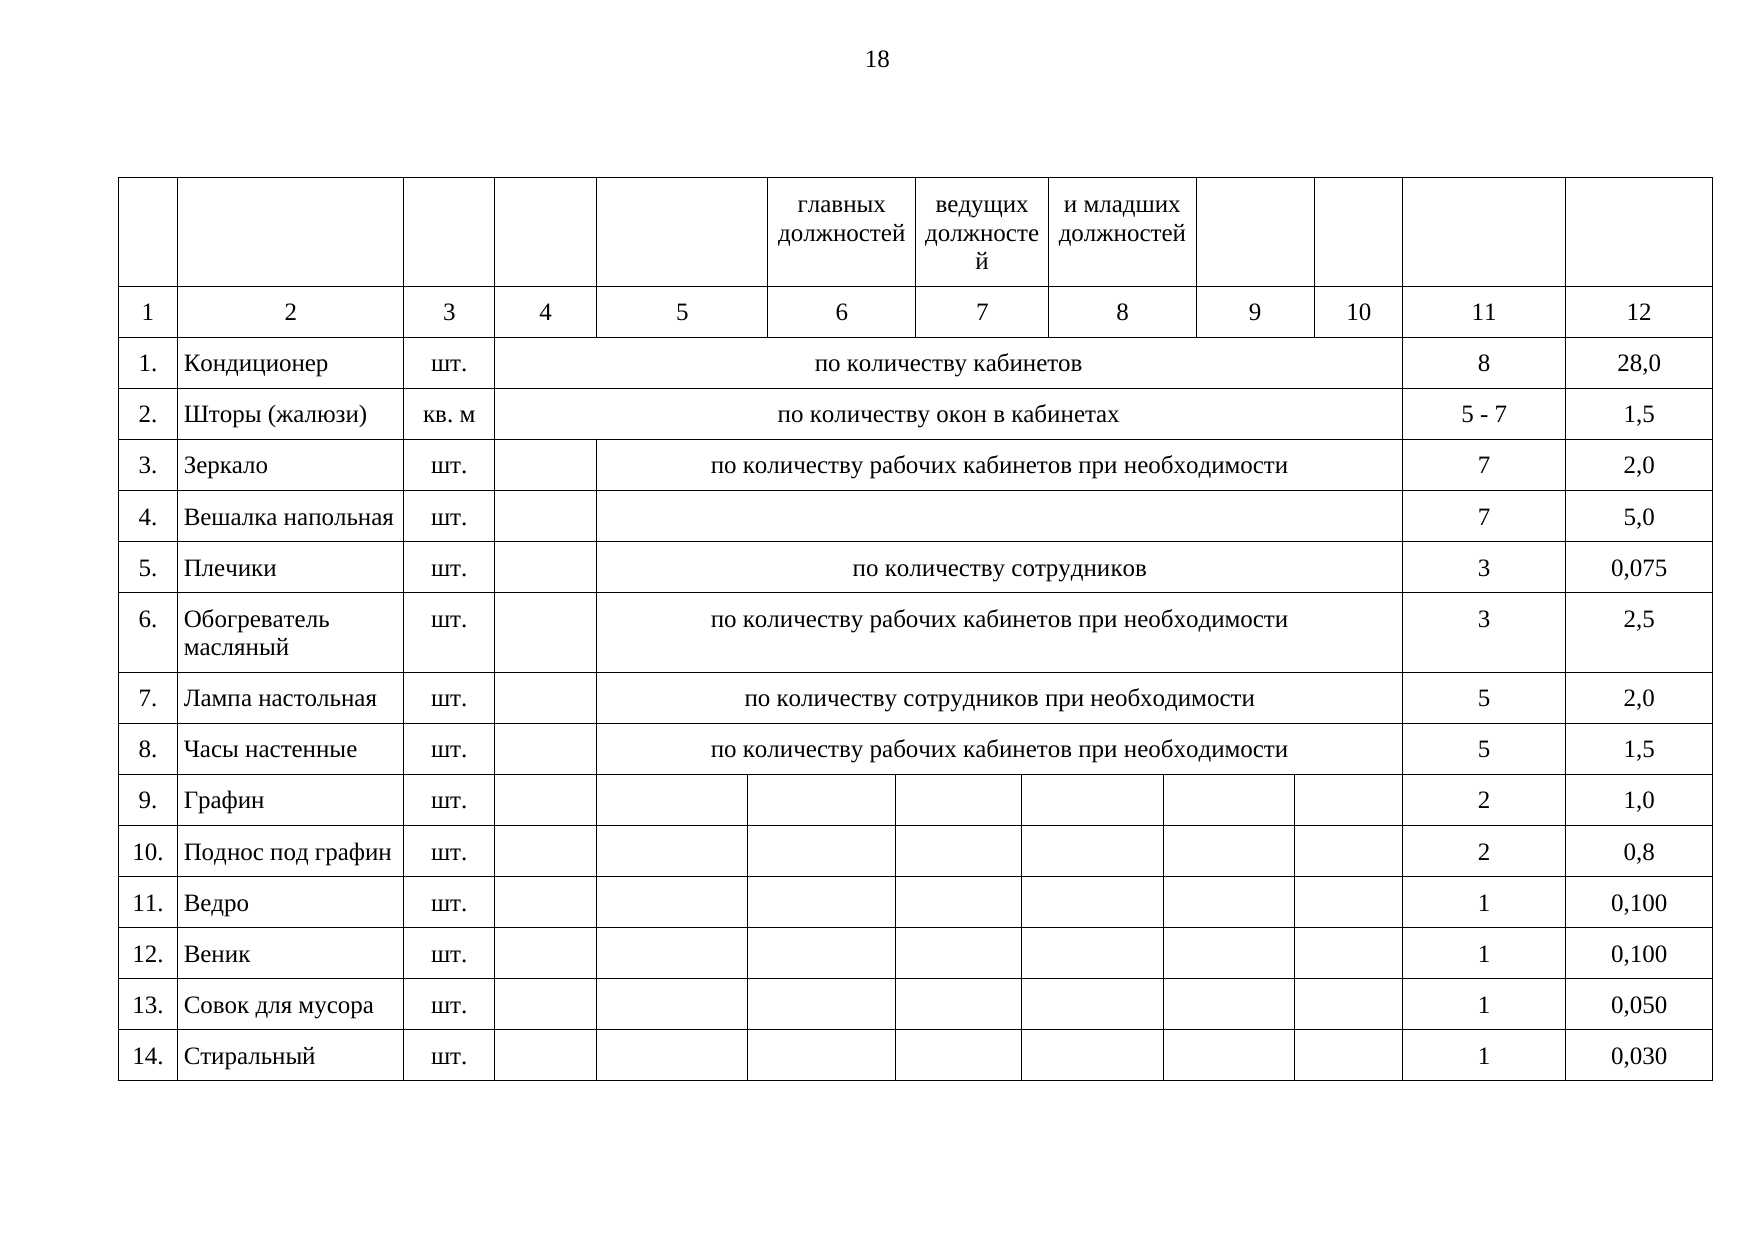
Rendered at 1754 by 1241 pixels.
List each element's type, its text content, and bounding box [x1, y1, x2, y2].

table_cell 2 [1403, 826, 1565, 876]
table_cell [896, 826, 1021, 876]
table_cell шт. [404, 673, 494, 723]
table_cell [597, 979, 747, 1029]
table_cell Обогреватель масляный [178, 593, 403, 672]
table_cell 2 [178, 287, 403, 337]
table_cell 28,0 [1566, 338, 1712, 388]
table_cell [597, 1030, 747, 1080]
table_cell Вешалка напольная [178, 491, 403, 541]
table_cell [495, 440, 596, 490]
table_cell [896, 979, 1021, 1029]
table_cell [495, 491, 596, 541]
table_cell по количеству окон в кабинетах [495, 389, 1402, 439]
table_cell 2,0 [1566, 440, 1712, 490]
table_cell 0,075 [1566, 542, 1712, 592]
table_cell [748, 775, 895, 825]
table_cell кв. м [404, 389, 494, 439]
table_cell 7 [916, 287, 1048, 337]
table_cell 11 [1403, 287, 1565, 337]
table_cell 12. [119, 928, 177, 978]
table_cell [495, 826, 596, 876]
table_cell 10. [119, 826, 177, 876]
table_cell Шторы (жалюзи) [178, 389, 403, 439]
table_cell [597, 928, 747, 978]
table_cell [1164, 979, 1294, 1029]
table_cell 4. [119, 491, 177, 541]
table_cell [896, 1030, 1021, 1080]
table_cell шт. [404, 979, 494, 1029]
table_cell 9. [119, 775, 177, 825]
table_cell Плечики [178, 542, 403, 592]
table_cell Часы настенные [178, 724, 403, 774]
table_cell по количеству кабинетов [495, 338, 1402, 388]
table_cell Веник [178, 928, 403, 978]
table_cell 1. [119, 338, 177, 388]
table_cell 0,100 [1566, 877, 1712, 927]
table_cell [1295, 775, 1402, 825]
table_cell шт. [404, 491, 494, 541]
table_cell [1164, 826, 1294, 876]
table_cell [896, 775, 1021, 825]
table_cell шт. [404, 724, 494, 774]
table_cell 5 [1403, 673, 1565, 723]
table_cell [1295, 826, 1402, 876]
table_cell 6. [119, 593, 177, 672]
table_cell 5. [119, 542, 177, 592]
table_cell 1,5 [1566, 724, 1712, 774]
table_cell 9 [1197, 287, 1314, 337]
table_cell 2. [119, 389, 177, 439]
table_cell [748, 928, 895, 978]
table_cell 5 [1403, 724, 1565, 774]
table_cell Кондиционер [178, 338, 403, 388]
table_cell 1 [1403, 979, 1565, 1029]
table_cell 1 [1403, 1030, 1565, 1080]
table_cell по количеству сотрудников при необходимости [597, 673, 1402, 723]
table_cell 2,5 [1566, 593, 1712, 672]
table_cell [1022, 775, 1163, 825]
table_cell [1022, 877, 1163, 927]
table_cell 0,100 [1566, 928, 1712, 978]
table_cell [597, 178, 767, 286]
table_cell [748, 877, 895, 927]
table_cell [1295, 928, 1402, 978]
table_cell [748, 826, 895, 876]
table_cell 13. [119, 979, 177, 1029]
table_cell 1 [1403, 877, 1565, 927]
table_cell шт. [404, 775, 494, 825]
table_cell 1 [119, 287, 177, 337]
table_cell Лампа настольная [178, 673, 403, 723]
table_cell шт. [404, 440, 494, 490]
table_cell 8 [1049, 287, 1196, 337]
table_cell [1164, 928, 1294, 978]
table_cell 6 [768, 287, 915, 337]
table_cell [1022, 979, 1163, 1029]
table_cell 0,050 [1566, 979, 1712, 1029]
table_cell [1164, 877, 1294, 927]
table_cell 3 [404, 287, 494, 337]
table_cell 5,0 [1566, 491, 1712, 541]
table_cell Ведро [178, 877, 403, 927]
table_cell 0,8 [1566, 826, 1712, 876]
table_cell [1295, 877, 1402, 927]
table_cell [1022, 826, 1163, 876]
table_cell шт. [404, 826, 494, 876]
table_cell [1164, 1030, 1294, 1080]
table_cell шт. [404, 593, 494, 672]
table_cell [1022, 1030, 1163, 1080]
table_cell по количеству рабочих кабинетов при необходимости [597, 593, 1402, 672]
table_cell [748, 979, 895, 1029]
table_cell по количеству рабочих кабинетов при необходимости [597, 440, 1402, 490]
table_cell 2,0 [1566, 673, 1712, 723]
table_cell [896, 877, 1021, 927]
table_cell 8 [1403, 338, 1565, 388]
table_cell по количеству сотрудников [597, 542, 1402, 592]
table_cell шт. [404, 338, 494, 388]
table_cell [495, 979, 596, 1029]
table_cell [495, 775, 596, 825]
table_cell [748, 1030, 895, 1080]
table_cell [597, 491, 1402, 541]
table_cell [495, 542, 596, 592]
table_cell шт. [404, 928, 494, 978]
table_cell 8. [119, 724, 177, 774]
table_cell [1164, 775, 1294, 825]
table_cell 14. [119, 1030, 177, 1080]
table_cell [495, 1030, 596, 1080]
table_cell [597, 877, 747, 927]
table_cell [597, 826, 747, 876]
table_cell 1,5 [1566, 389, 1712, 439]
table_cell 12 [1566, 287, 1712, 337]
table_cell [495, 928, 596, 978]
table_cell [1022, 928, 1163, 978]
table_cell 7. [119, 673, 177, 723]
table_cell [178, 1030, 403, 1080]
table_cell [495, 724, 596, 774]
table_cell 7 [1403, 491, 1565, 541]
table_cell 0,030 [1566, 1030, 1712, 1080]
table_cell шт. [404, 1030, 494, 1080]
table_cell [1295, 1030, 1402, 1080]
table_cell 3. [119, 440, 177, 490]
table_cell 5 [597, 287, 767, 337]
table_cell Графин [178, 775, 403, 825]
table_cell шт. [404, 542, 494, 592]
table_cell 3 [1403, 542, 1565, 592]
table_cell по количеству рабочих кабинетов при необходимости [597, 724, 1402, 774]
table_cell 11. [119, 877, 177, 927]
table_cell [495, 877, 596, 927]
table_cell [495, 673, 596, 723]
table_cell 3 [1403, 593, 1565, 672]
table_cell [1295, 979, 1402, 1029]
table_cell 10 [1315, 287, 1402, 337]
table_cell [896, 928, 1021, 978]
table_cell [597, 775, 747, 825]
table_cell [768, 178, 915, 286]
table_cell 2 [1403, 775, 1565, 825]
table_cell 5 - 7 [1403, 389, 1565, 439]
table_cell 4 [495, 287, 596, 337]
table_cell 1 [1403, 928, 1565, 978]
table_cell 7 [1403, 440, 1565, 490]
table_cell шт. [404, 877, 494, 927]
table_cell [495, 593, 596, 672]
table_cell Совок для мусора [178, 979, 403, 1029]
table_cell Поднос под графин [178, 826, 403, 876]
table_cell Зеркало [178, 440, 403, 490]
table_cell 1,0 [1566, 775, 1712, 825]
